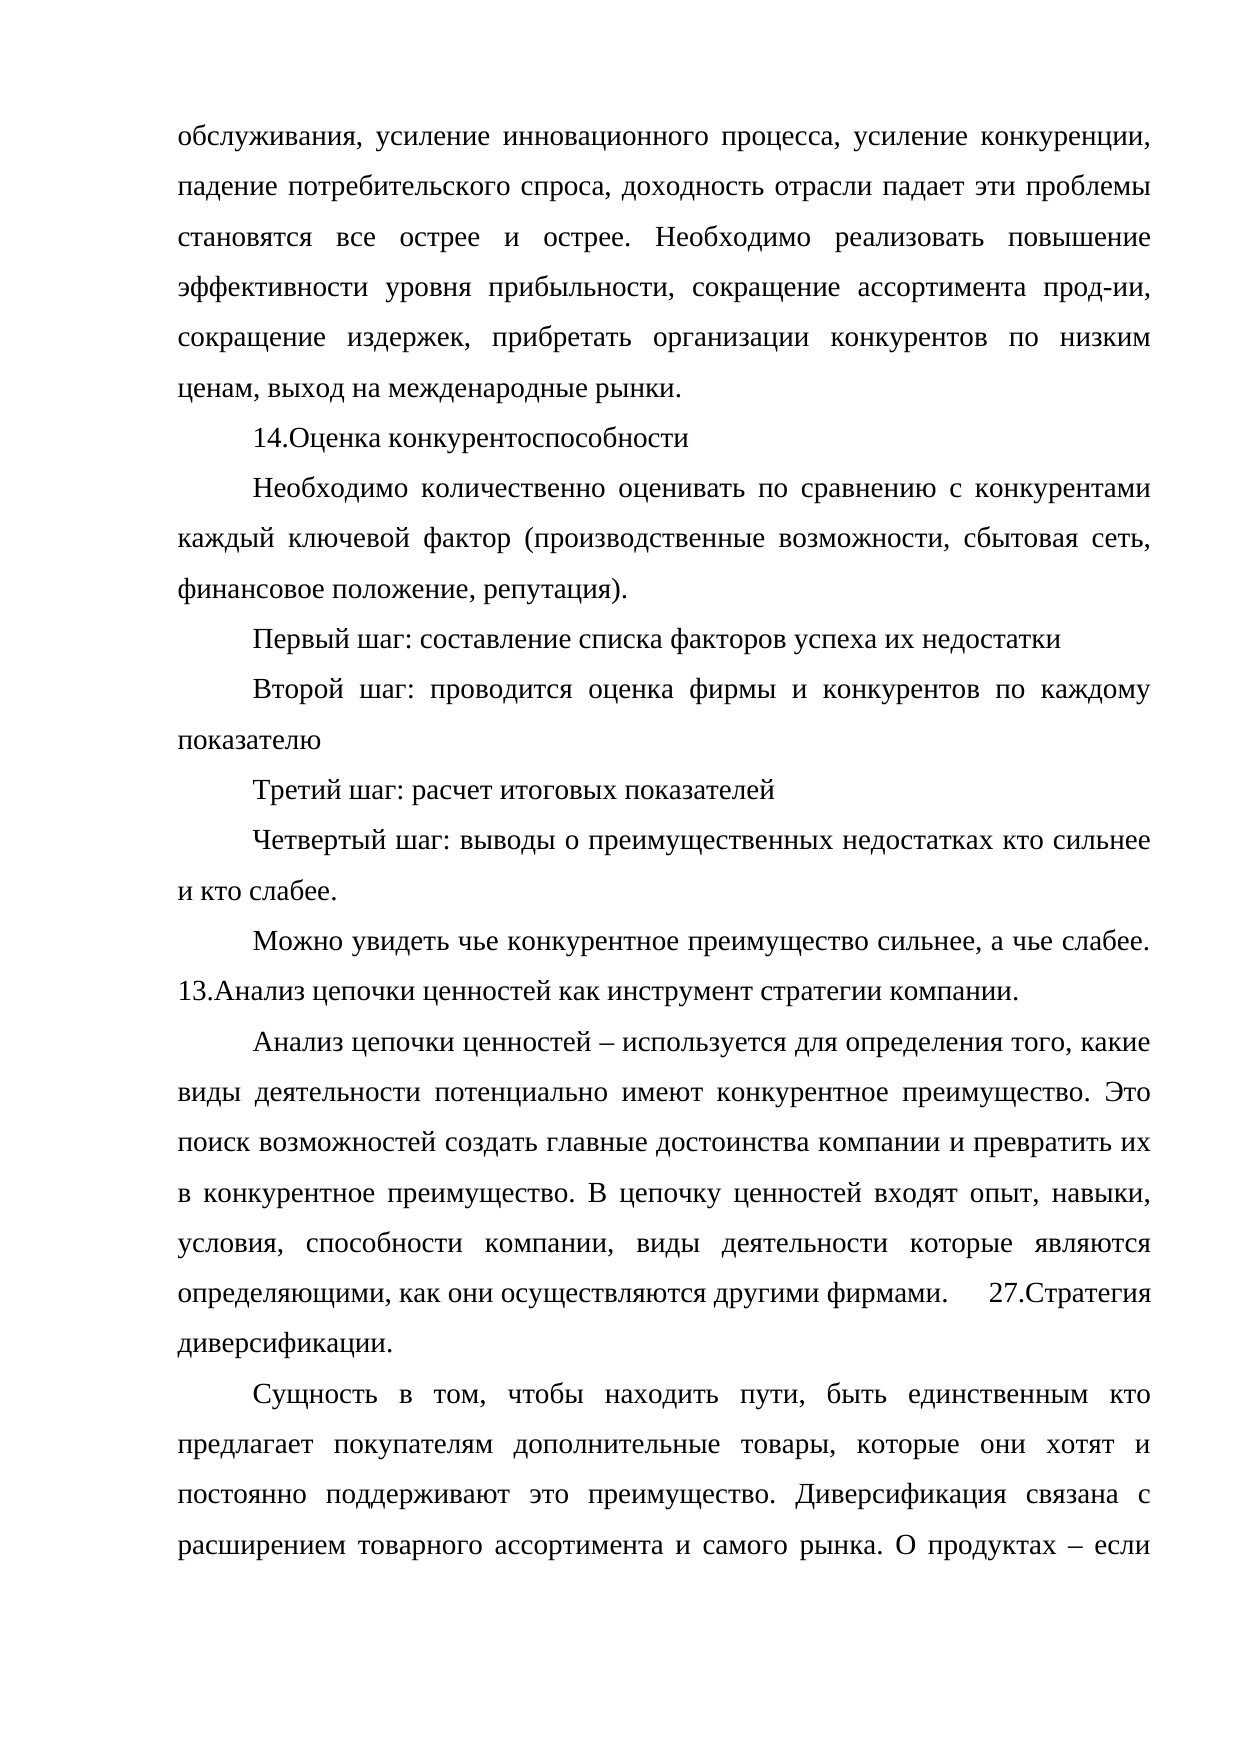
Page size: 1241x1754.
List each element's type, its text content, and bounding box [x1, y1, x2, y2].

text Третий шаг: расчет итоговых показателей [177, 772, 1152, 806]
text Анализ цепочки ценностей – используется для определения того, какие виды деятельности потенциально имеют конкурентное преимущество. Это поиск возможностей создать главные достоинства компании и превратить их в конкурентное преимущество. В цепочку ценностей входят опыт, навыки, условия, способности компании, виды деятельности которые являются определяющими, как они осуществляются другими фирмами. 27.Стратегия диверсификации. [177, 1024, 1152, 1359]
text Можно увидеть чье конкурентное преимущество сильнее, а чье слабее. 13.Анализ цепочки ценностей как инструмент стратегии компании. [177, 923, 1152, 1007]
text Второй шаг: проводится оценка фирмы и конкурентов по каждому показателю [177, 672, 1152, 755]
text Необходимо количественно оценивать по сравнению с конкурентами каждый ключевой фактор (производственные возможности, сбытовая сеть, финансовое положение, репутация). [177, 470, 1152, 604]
text Первый шаг: составление списка факторов успеха их недостатки [177, 621, 1152, 655]
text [177, 118, 1152, 403]
text Четвертый шаг: выводы о преимущественных недостатках кто сильнее и кто слабее. [177, 822, 1152, 906]
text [177, 1376, 1152, 1560]
text 14.Оценка конкурентоспособности [177, 420, 1152, 453]
